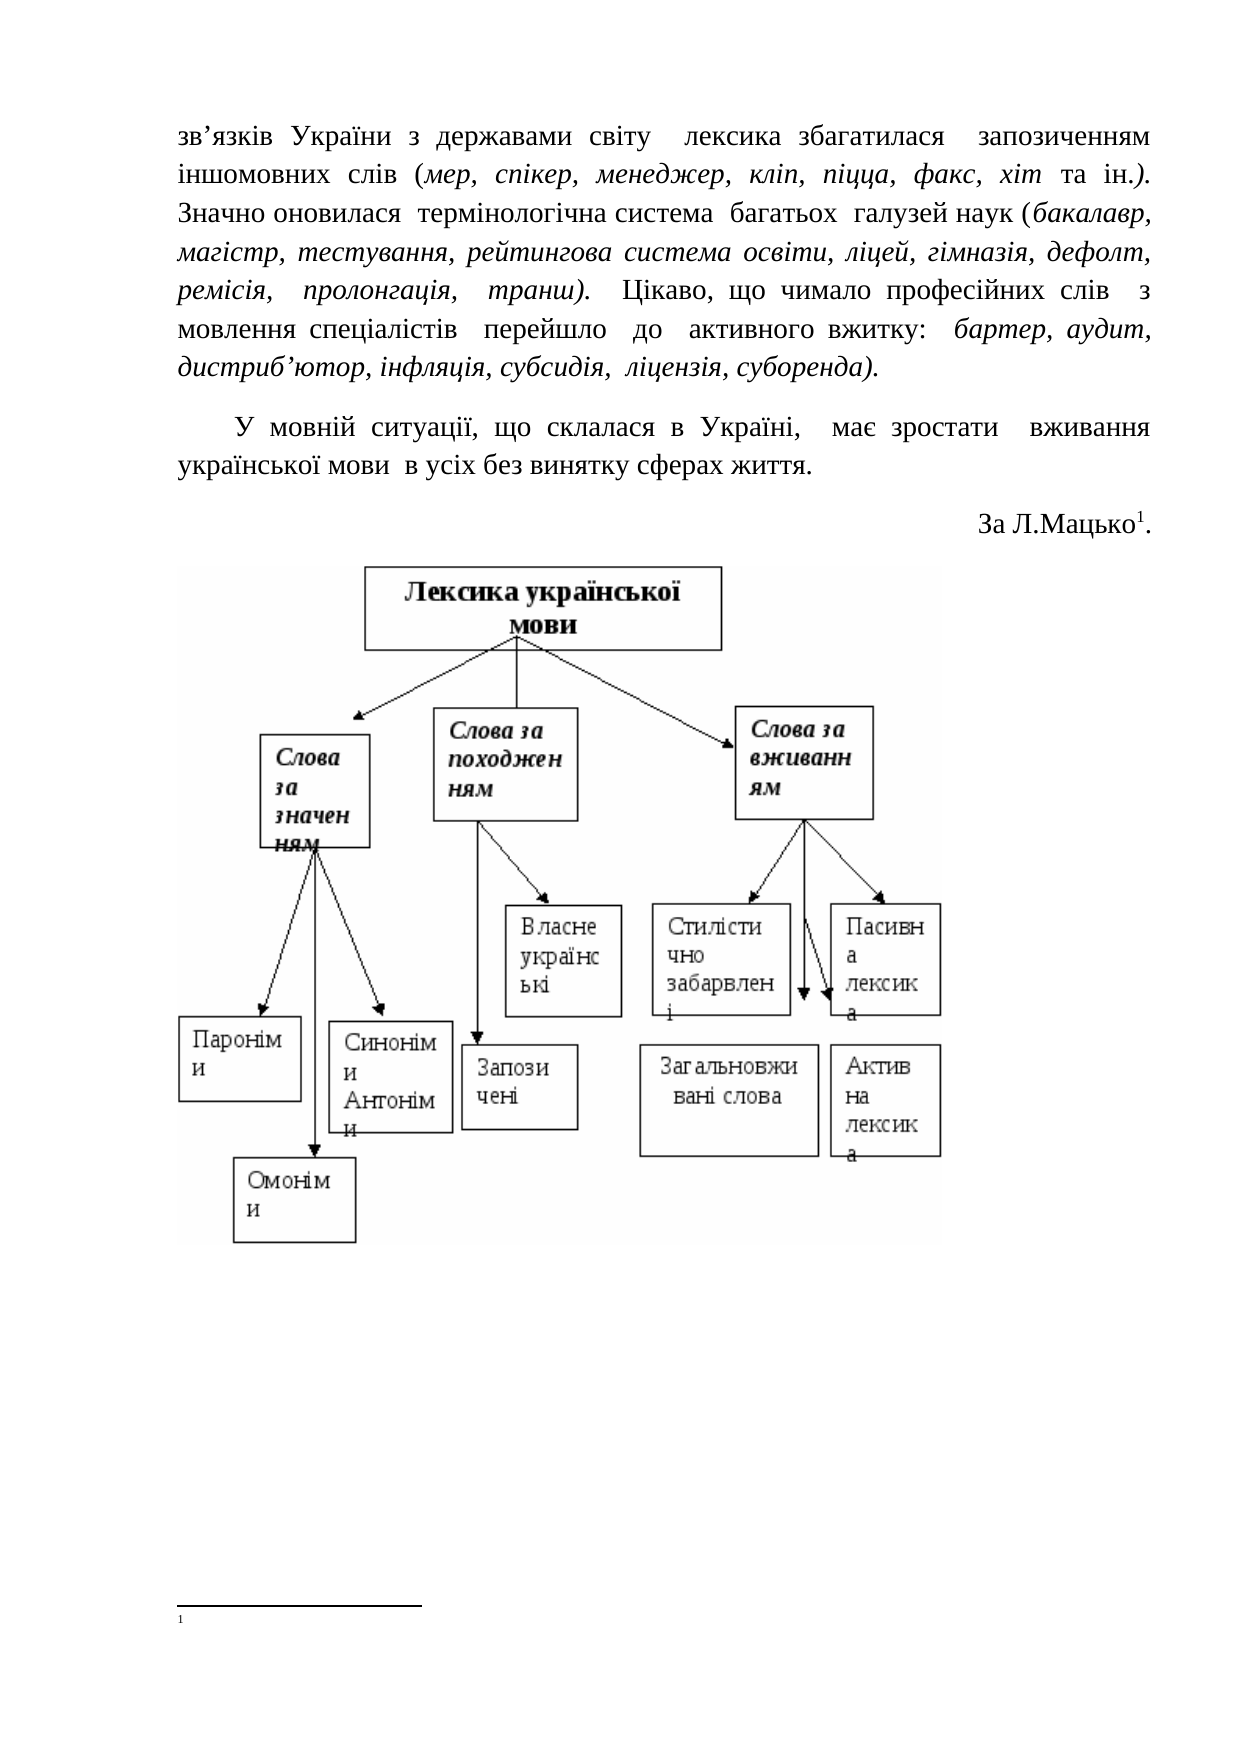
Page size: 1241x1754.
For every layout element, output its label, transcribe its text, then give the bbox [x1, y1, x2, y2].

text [177, 118, 1152, 383]
text За Л.Мацько1. [177, 507, 1152, 540]
picture [177, 566, 943, 1245]
text У мовній ситуації, що склалася в Україні, має зростати вживання української мови в усіх без винятку сферах життя. [177, 409, 1152, 481]
